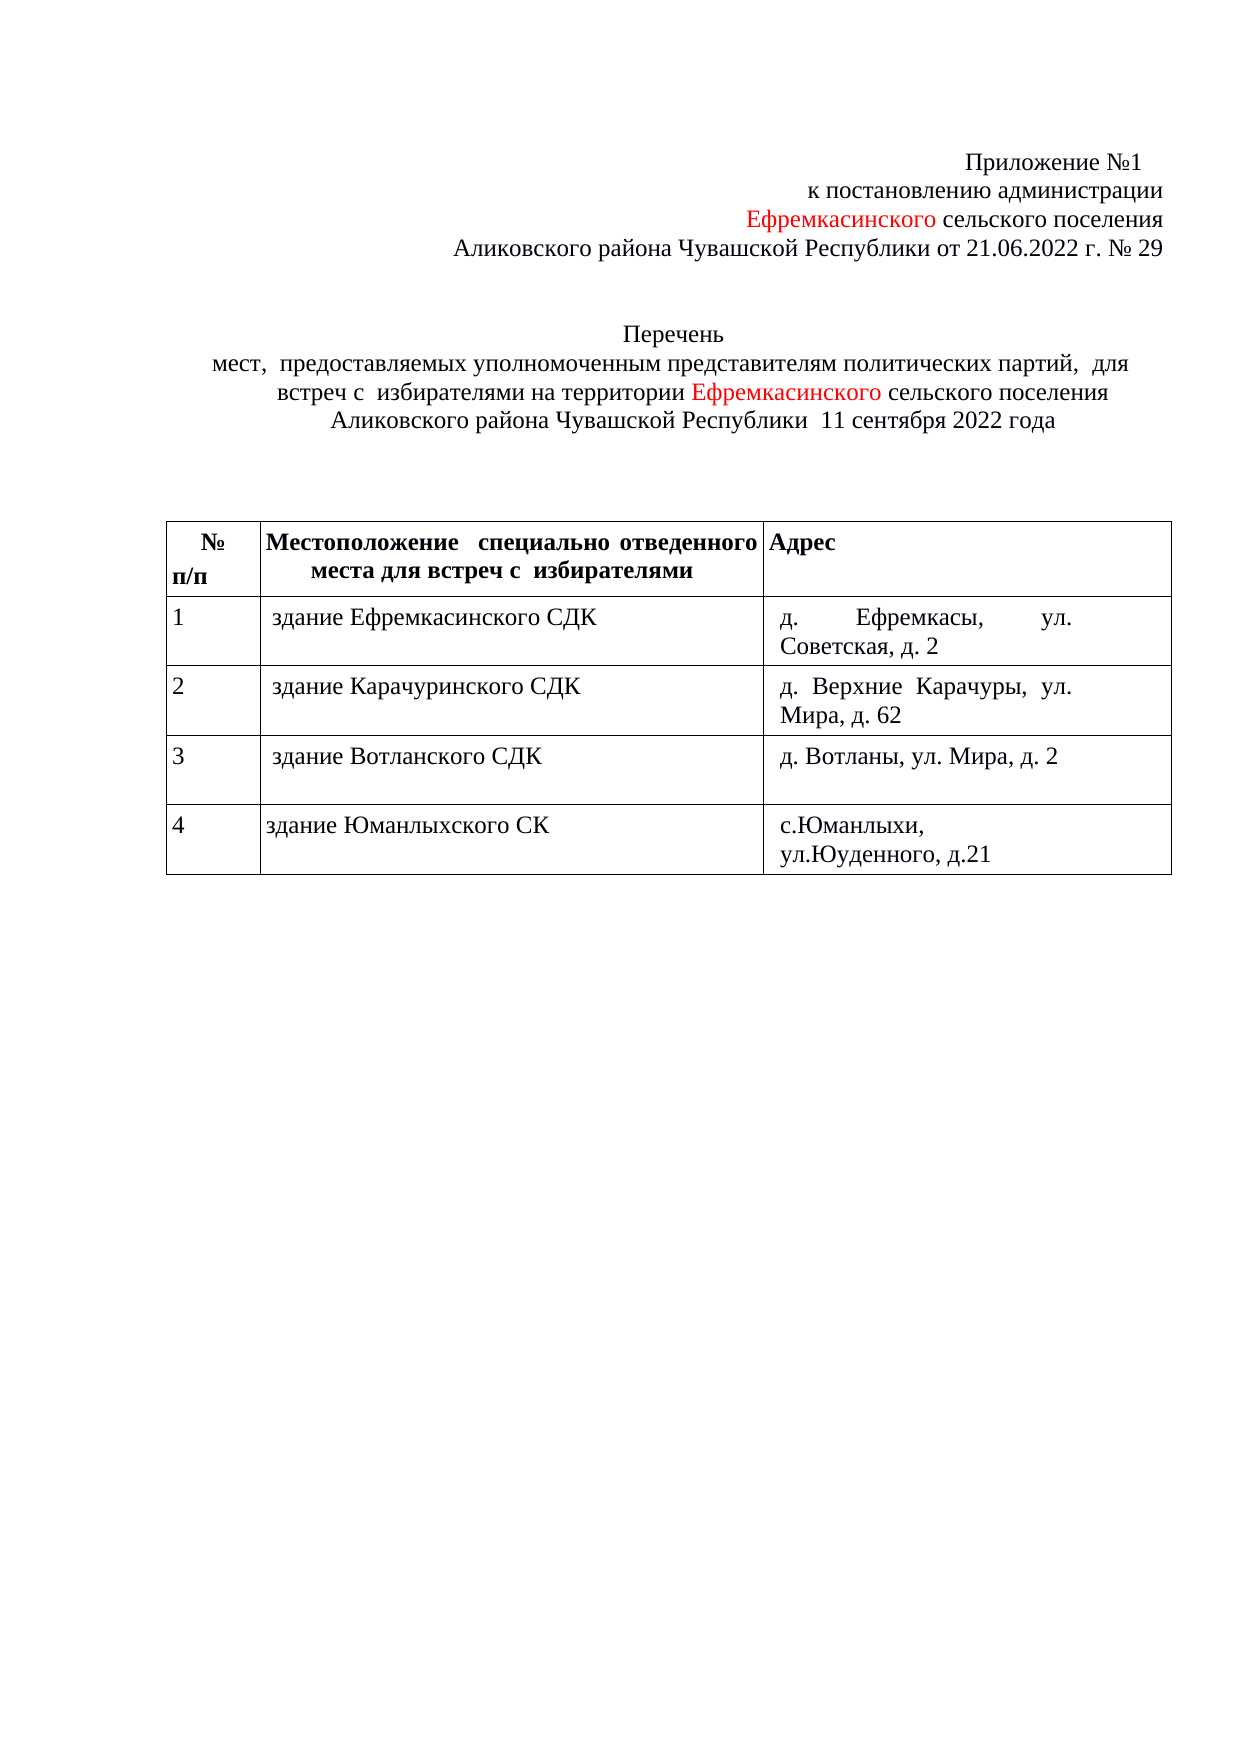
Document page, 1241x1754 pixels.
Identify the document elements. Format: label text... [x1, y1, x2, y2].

table_cell д. Вотланы, ул. Мира, д. 2 [764, 736, 1171, 804]
table_header Адрес [764, 522, 1171, 596]
list Ефремкасинского сельского поселения [177, 204, 1163, 233]
table_cell 3 [167, 736, 260, 804]
list к постановлению администрации [177, 176, 1163, 204]
table_cell здание Вотланского СДК [261, 736, 763, 804]
list Приложение №1 [177, 147, 1163, 176]
table_header Местоположение специально отведенного места для встреч с избирателями [261, 522, 763, 596]
table_cell д. Верхние Карачуры, ул. Мира, д. 62 [764, 666, 1171, 735]
list мест, предоставляемых уполномоченным представителям политических партий, для встреч с избирателями на территории Ефремкасинского сельского поселения Аликовского района Чувашской Республики 11 сентября 2022 года [177, 348, 1163, 434]
table_cell 4 [167, 805, 260, 874]
list Аликовского района Чувашской Республики от 21.06.2022 г. № 29 [177, 233, 1163, 262]
table_cell с.Юманлыхи, ул.Юуденного, д.21 [764, 805, 1171, 874]
list Перечень [177, 319, 1163, 348]
table_cell здание Юманлыхского СК [261, 805, 763, 874]
table_cell здание Ефремкасинского СДК [261, 597, 763, 665]
table_cell 1 [167, 597, 260, 665]
table_cell здание Карачуринского СДК [261, 666, 763, 735]
table_cell д. Ефремкасы, ул. Советская, д. 2 [764, 597, 1171, 665]
table_cell 2 [167, 666, 260, 735]
table_header № п/п [167, 522, 260, 596]
